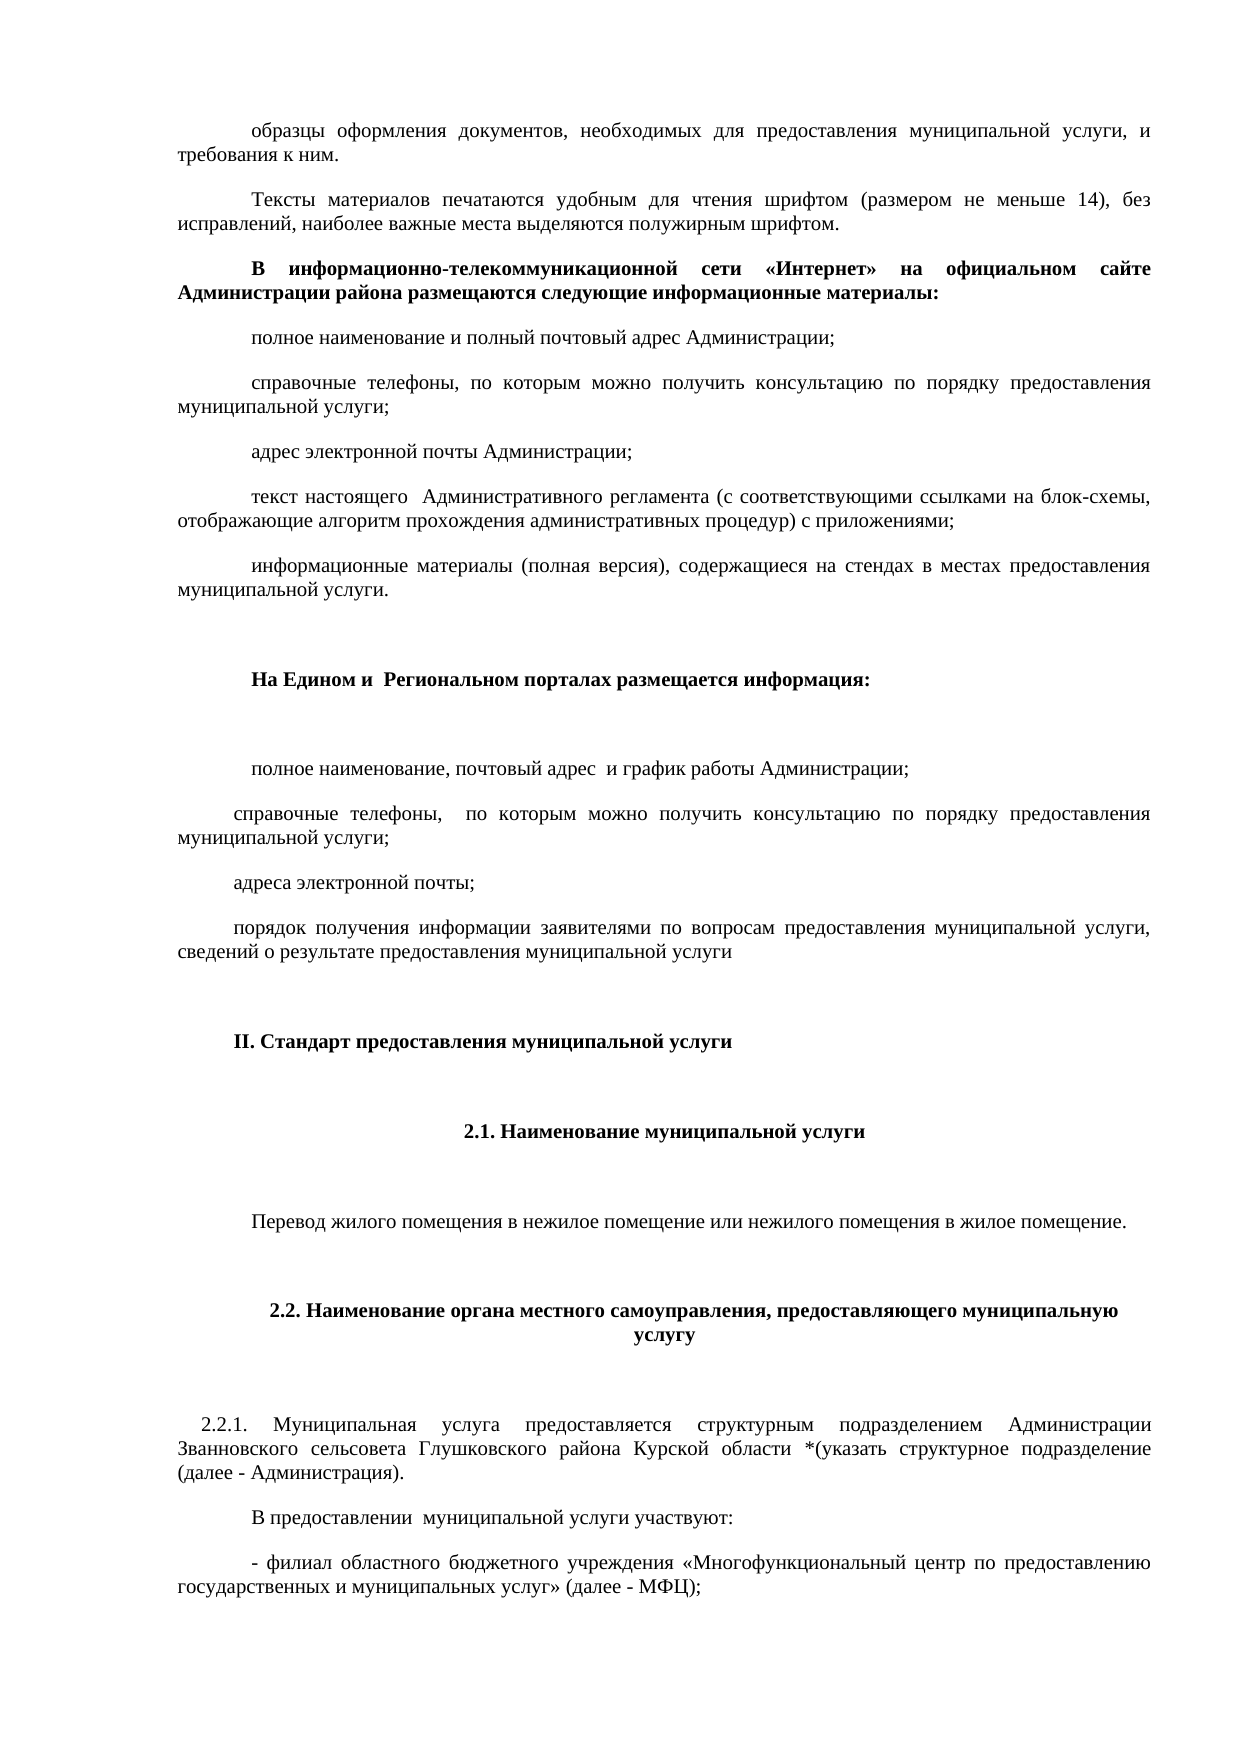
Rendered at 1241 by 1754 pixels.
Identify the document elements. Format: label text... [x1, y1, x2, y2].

text образцы оформления документов, необходимых для предоставления муниципальной услуги, и требования к ним. [177, 118, 1152, 166]
text Тексты материалов печатаются удобным для чтения шрифтом (размером не меньше 14), без исправлений, наиболее важные места выделяются полужирным шрифтом. [177, 187, 1152, 235]
text 2.1. Наименование муниципальной услуги [177, 1119, 1152, 1143]
text адреса электронной почты; [177, 870, 1152, 894]
text порядок получения информации заявителями по вопросам предоставления муниципальной услуги, сведений о результате предоставления муниципальной услуги [177, 915, 1152, 963]
text текст настоящего Административного регламента (с соответствующими ссылками на блок-схемы, отображающие алгоритм прохождения административных процедур) с приложениями; [177, 484, 1152, 532]
text II. Стандарт предоставления муниципальной услуги [177, 1029, 1152, 1053]
text 2.2. Наименование органа местного самоуправления, предоставляющего муниципальную услугу [177, 1298, 1152, 1346]
text 2.2.1. Муниципальная услуга предоставляется структурным подразделением Администрации Званновского сельсовета Глушковского района Курской области *(указать структурное подразделение (далее - Администрация). [177, 1412, 1152, 1484]
text Перевод жилого помещения в нежилое помещение или нежилого помещения в жилое помещение. [177, 1208, 1152, 1233]
text справочные телефоны, по которым можно получить консультацию по порядку предоставления муниципальной услуги; [177, 801, 1152, 849]
text информационные материалы (полная версия), содержащиеся на стендах в местах предоставления муниципальной услуги. [177, 553, 1152, 601]
text полное наименование, почтовый адрес и график работы Администрации; [177, 756, 1152, 780]
text - филиал областного бюджетного учреждения «Многофункциональный центр по предоставлению государственных и муниципальных услуг» (далее - МФЦ); [177, 1550, 1152, 1598]
text полное наименование и полный почтовый адрес Администрации; [177, 325, 1152, 349]
text В предоставлении муниципальной услуги участвуют: [177, 1505, 1152, 1529]
text адрес электронной почты Администрации; [177, 439, 1152, 463]
text На Едином и Региональном порталах размещается информация: [177, 667, 1152, 691]
text справочные телефоны, по которым можно получить консультацию по порядку предоставления муниципальной услуги; [177, 370, 1152, 418]
text В информационно-телекоммуникационной сети «Интернет» на официальном сайте Администрации района размещаются следующие информационные материалы: [177, 256, 1152, 304]
